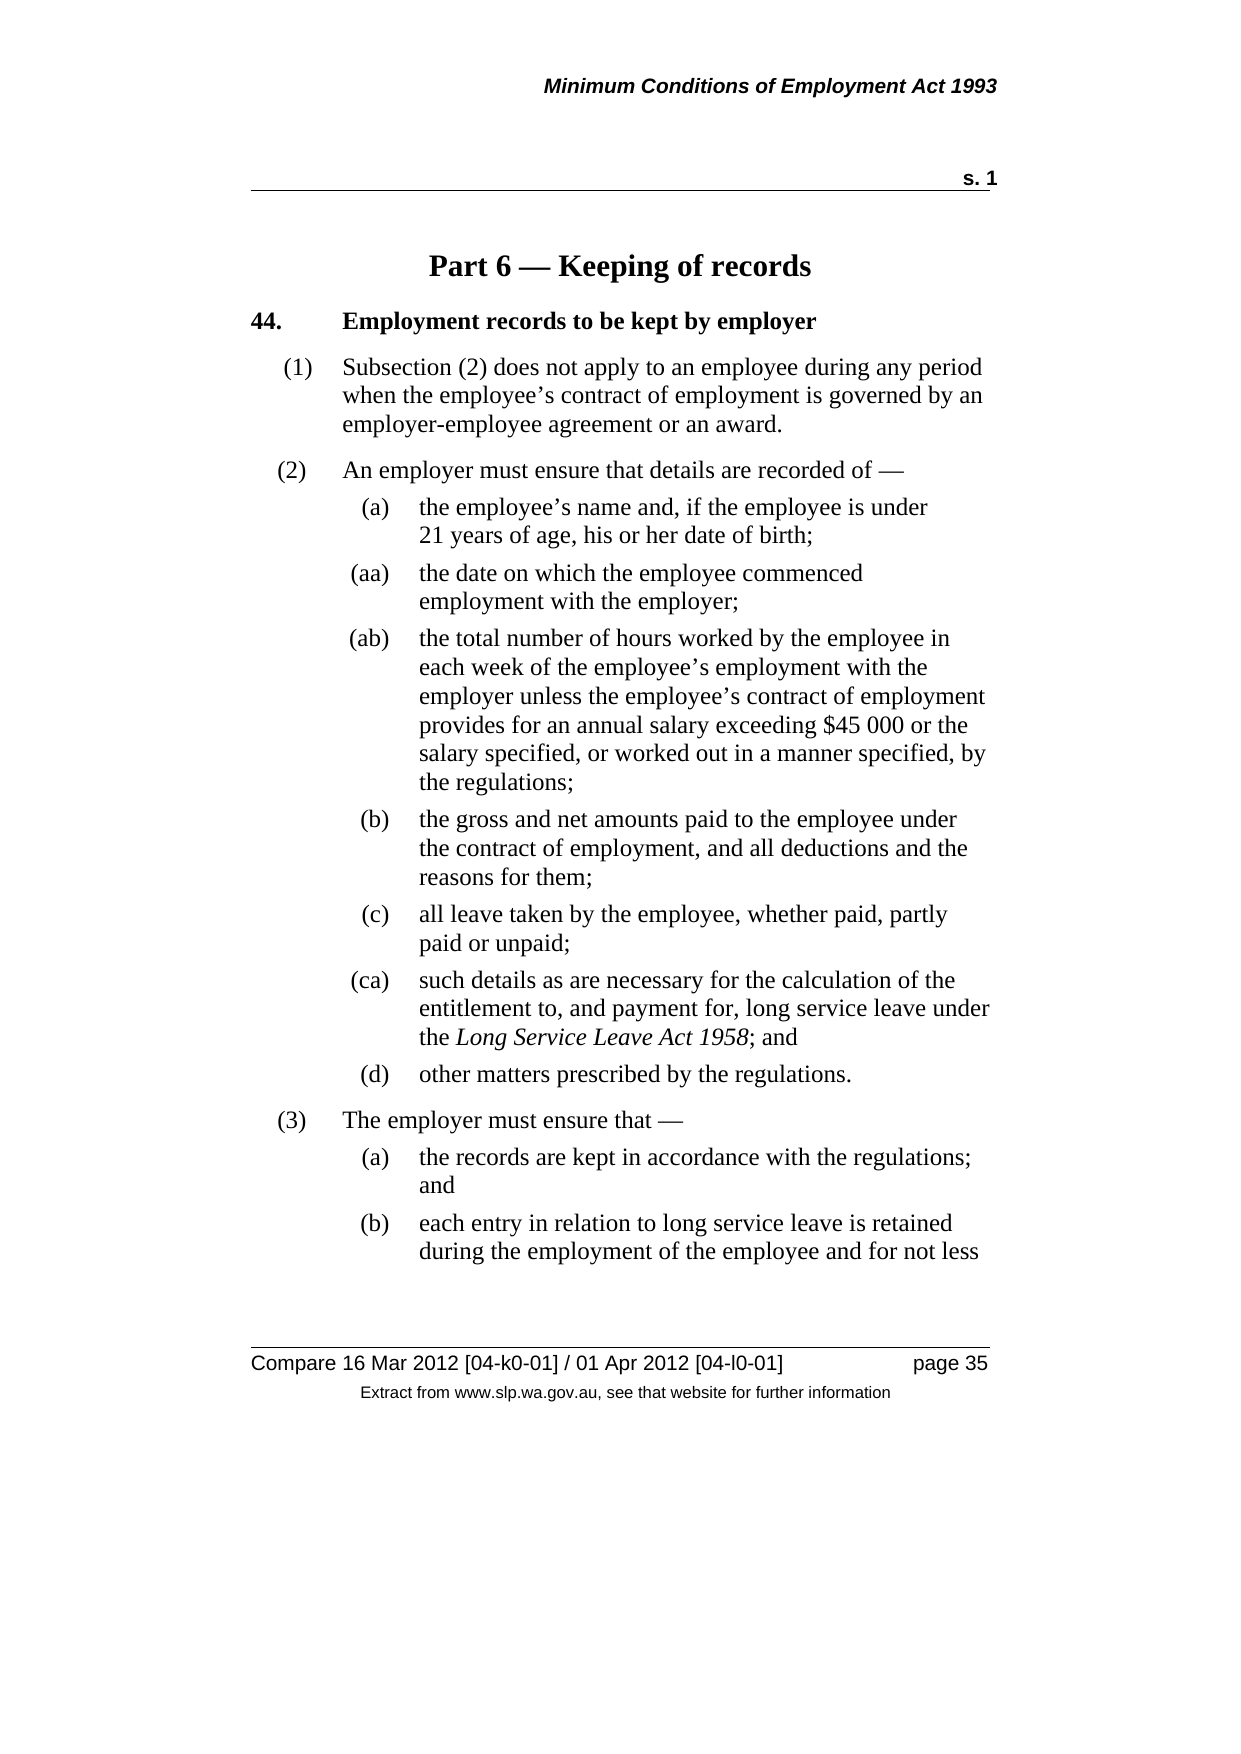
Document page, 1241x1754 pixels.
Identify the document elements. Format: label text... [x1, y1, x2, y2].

text (a) the employee’s name and, if the employee is under 21 years of age, his or her date of birth; [251, 492, 990, 549]
text (3) The employer must ensure that — [251, 1105, 990, 1133]
text (1) Subsection (2) does not apply to an employee during any period when the employee’s contract of employment is governed by an employer-employee agreement or an award. [251, 352, 990, 438]
text (b) the gross and net amounts paid to the employee under the contract of employment, and all deductions and the reasons for them; [251, 804, 990, 891]
subtitle 44. Employment records to be kept by employer [251, 306, 990, 335]
text (2) An employer must ensure that details are recorded of — [251, 455, 990, 483]
subtitle Part 6 — Keeping of records [251, 247, 990, 283]
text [251, 1208, 990, 1265]
text (ab) the total number of hours worked by the employee in each week of the employee’s employment with the employer unless the employee’s contract of employment provides for an annual salary exceeding $45 000 or the salary specified, or worked out in a manner specified, by the regulations; [251, 623, 990, 796]
text (c) all leave taken by the employee, whether paid, partly paid or unpaid; [251, 899, 990, 956]
text (d) other matters prescribed by the regulations. [251, 1059, 990, 1088]
text (a) the records are kept in accordance with the regulations; and [251, 1142, 990, 1199]
text (ca) such details as are necessary for the calculation of the entitlement to, and payment for, long service leave under the Long Service Leave Act 1958; and [251, 965, 990, 1051]
text (aa) the date on which the employee commenced employment with the employer; [251, 558, 990, 615]
